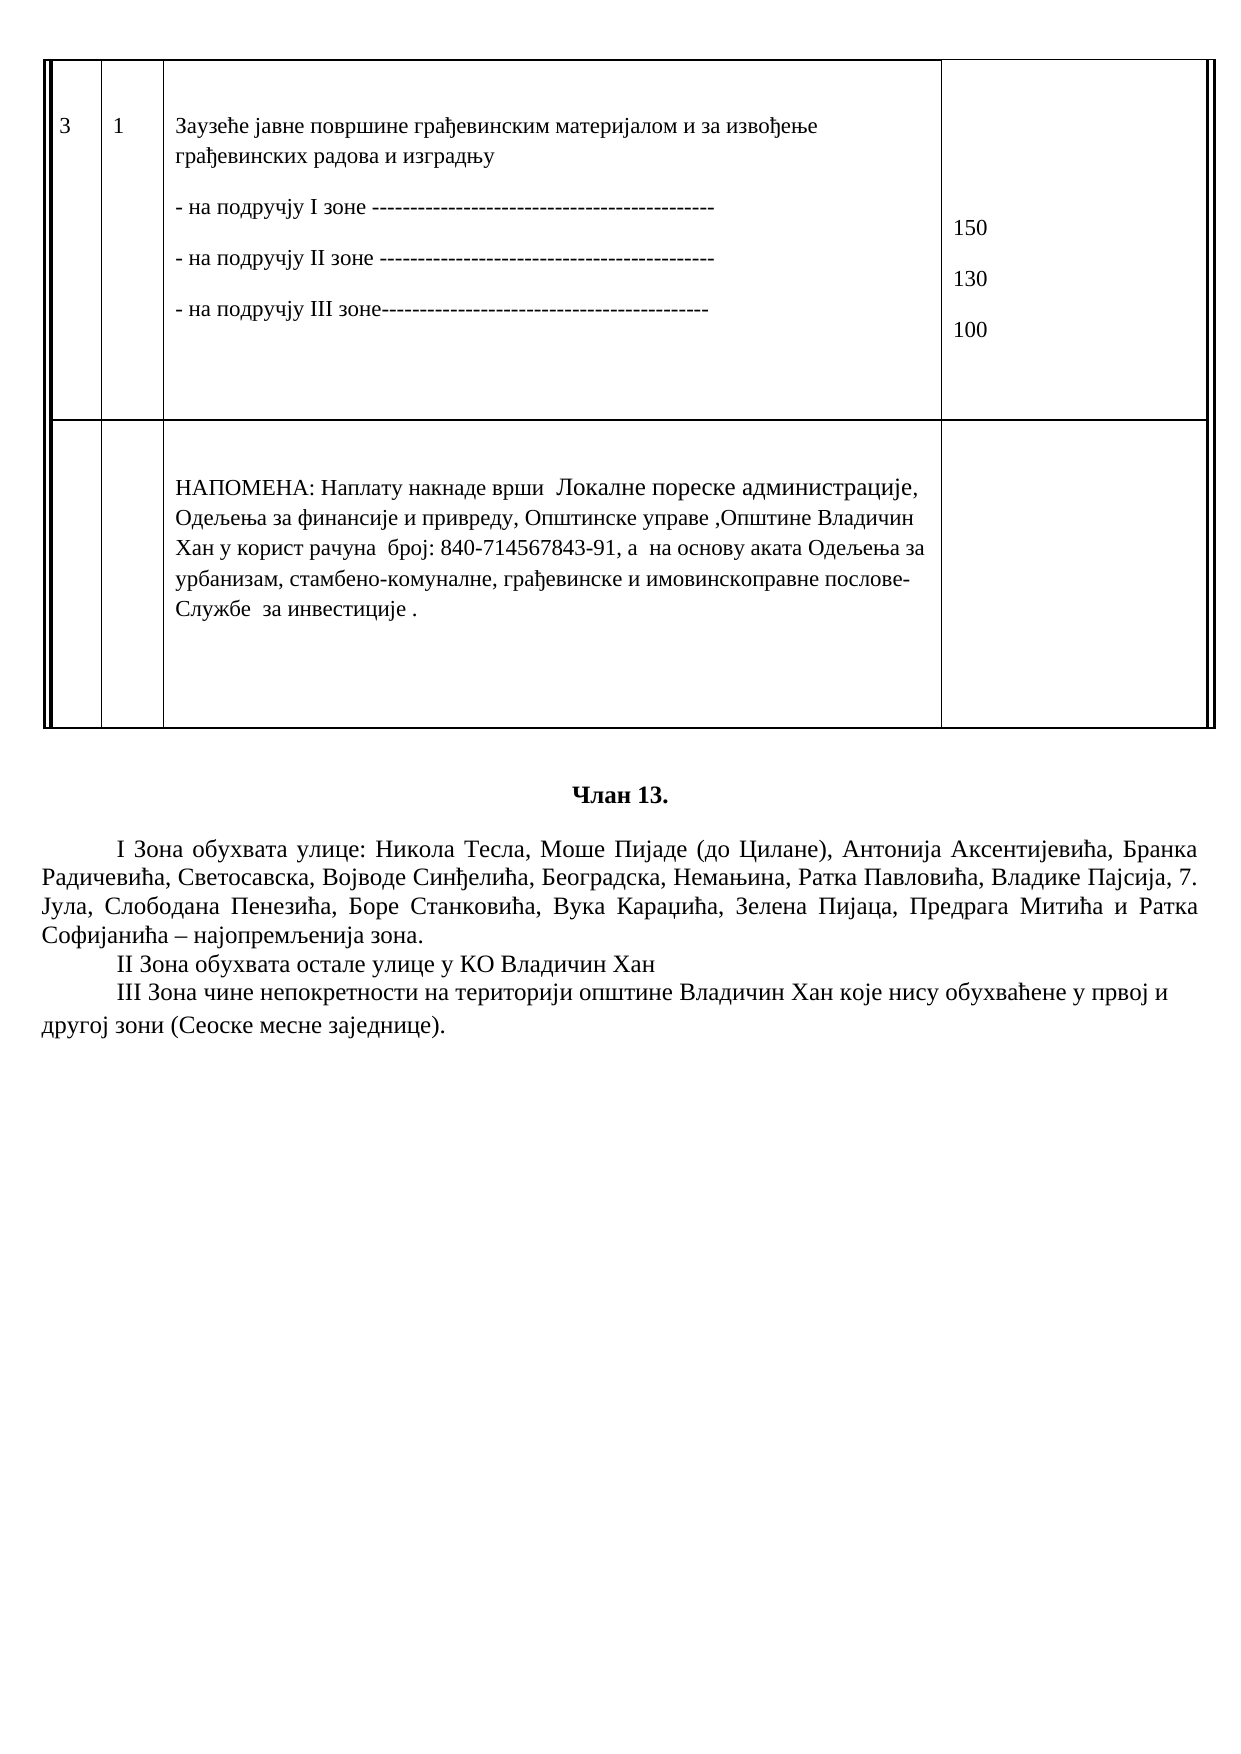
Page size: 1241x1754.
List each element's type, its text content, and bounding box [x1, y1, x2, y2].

table_cell 1 [102, 61, 163, 418]
text III Зона чине непокретности на територији општине Владичин Хан које нису обухваћене у првој и другој зони (Сеоске месне заједнице). [41, 977, 1199, 1039]
table_cell 3 [53, 61, 101, 418]
table_cell [53, 421, 101, 727]
table_cell Заузеће јавне површине грађевинским материјалом и за извођење грађевинских радова и изградњу - на подручју I зоне --------------------------------------------- - на подручју II зоне -------------------------------------------- - на подручју III зоне------------------------------------------- [164, 61, 941, 418]
table_cell 150 130 100 [942, 60, 1206, 418]
text I Зона обухвата улице: Никола Тесла, Моше Пијаде (до Цилане), Антонија Аксентијевића, Бранка Радичевића, Светосавска, Војводе Синђелића, Београдска, Немањина, Ратка Павловића, Владике Пајсија, 7. Јула, Слободана Пенезића, Боре Станковића, Вука Караџића, Зелена Пијаца, Предрага Митића и Ратка Софијанића – најопремљенија зона. [41, 834, 1199, 949]
table_cell НАПОМЕНА: Наплату накнаде врши Локалне пореске администрације, Одељења за финансије и привреду, Општинске управе ,Општине Владичин Хан у корист рачуна број: 840-714567843-91, а на основу аката Одељења за урбанизам, стамбено-комуналне, грађевинске и имовинскоправне послове- Службе за инвестиције . [164, 421, 941, 727]
table_cell [102, 421, 163, 727]
table_cell [942, 421, 1206, 727]
text II Зона обухвата остале улице у КО Владичин Хан [41, 949, 1199, 977]
text Члан 13. [41, 780, 1199, 809]
